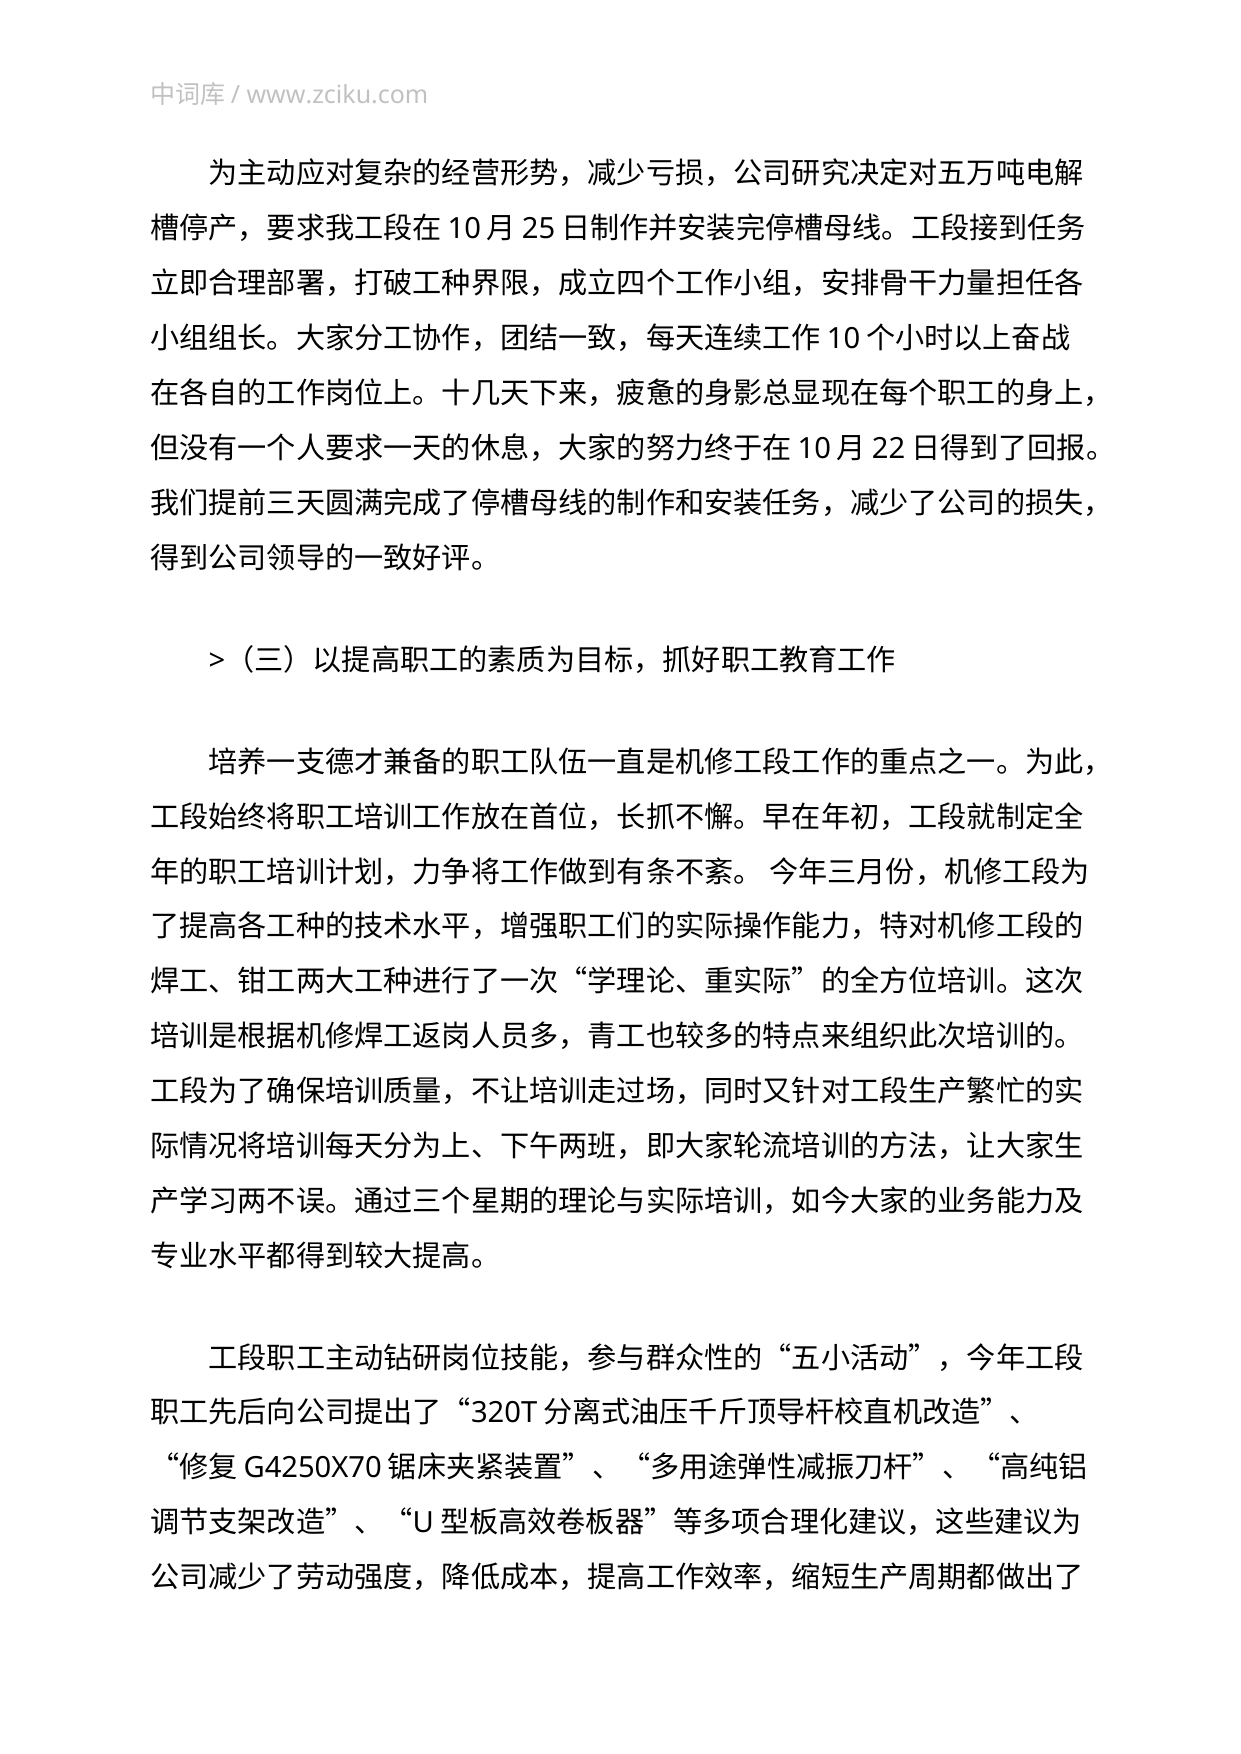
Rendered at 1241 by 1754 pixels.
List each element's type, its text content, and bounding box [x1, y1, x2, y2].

text 培养一支德才兼备的职工队伍一直是机修工段工作的重点之一。为此，工段始终将职工培训工作放在首位，长抓不懈。早在年初，工段就制定全年的职工培训计划，力争将工作做到有条不紊。 今年三月份，机修工段为了提高各工种的技术水平，增强职工们的实际操作能力，特对机修工段的焊工、钳工两大工种进行了一次“学理论、重实际”的全方位培训。这次培训是根据机修焊工返岗人员多，青工也较多的特点来组织此次培训的。工段为了确保培训质量，不让培训走过场，同时又针对工段生产繁忙的实际情况将培训每天分为上、下午两班，即大家轮流培训的方法，让大家生产学习两不误。通过三个星期的理论与实际培训，如今大家的业务能力及专业水平都得到较大提高。 [150, 738, 1090, 1275]
text 为主动应对复杂的经营形势，减少亏损，公司研究决定对五万吨电解槽停产，要求我工段在10月25日制作并安装完停槽母线。工段接到任务立即合理部署，打破工种界限，成立四个工作小组，安排骨干力量担任各小组组长。大家分工协作，团结一致，每天连续工作10个小时以上奋战在各自的工作岗位上。十几天下来，疲惫的身影总显现在每个职工的身上，但没有一个人要求一天的休息，大家的努力终于在10月22日得到了回报。我们提前三天圆满完成了停槽母线的制作和安装任务，减少了公司的损失，得到公司领导的一致好评。 [150, 150, 1090, 577]
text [150, 1334, 1090, 1596]
text >（三）以提高职工的素质为目标，抓好职工教育工作 [150, 636, 1090, 679]
